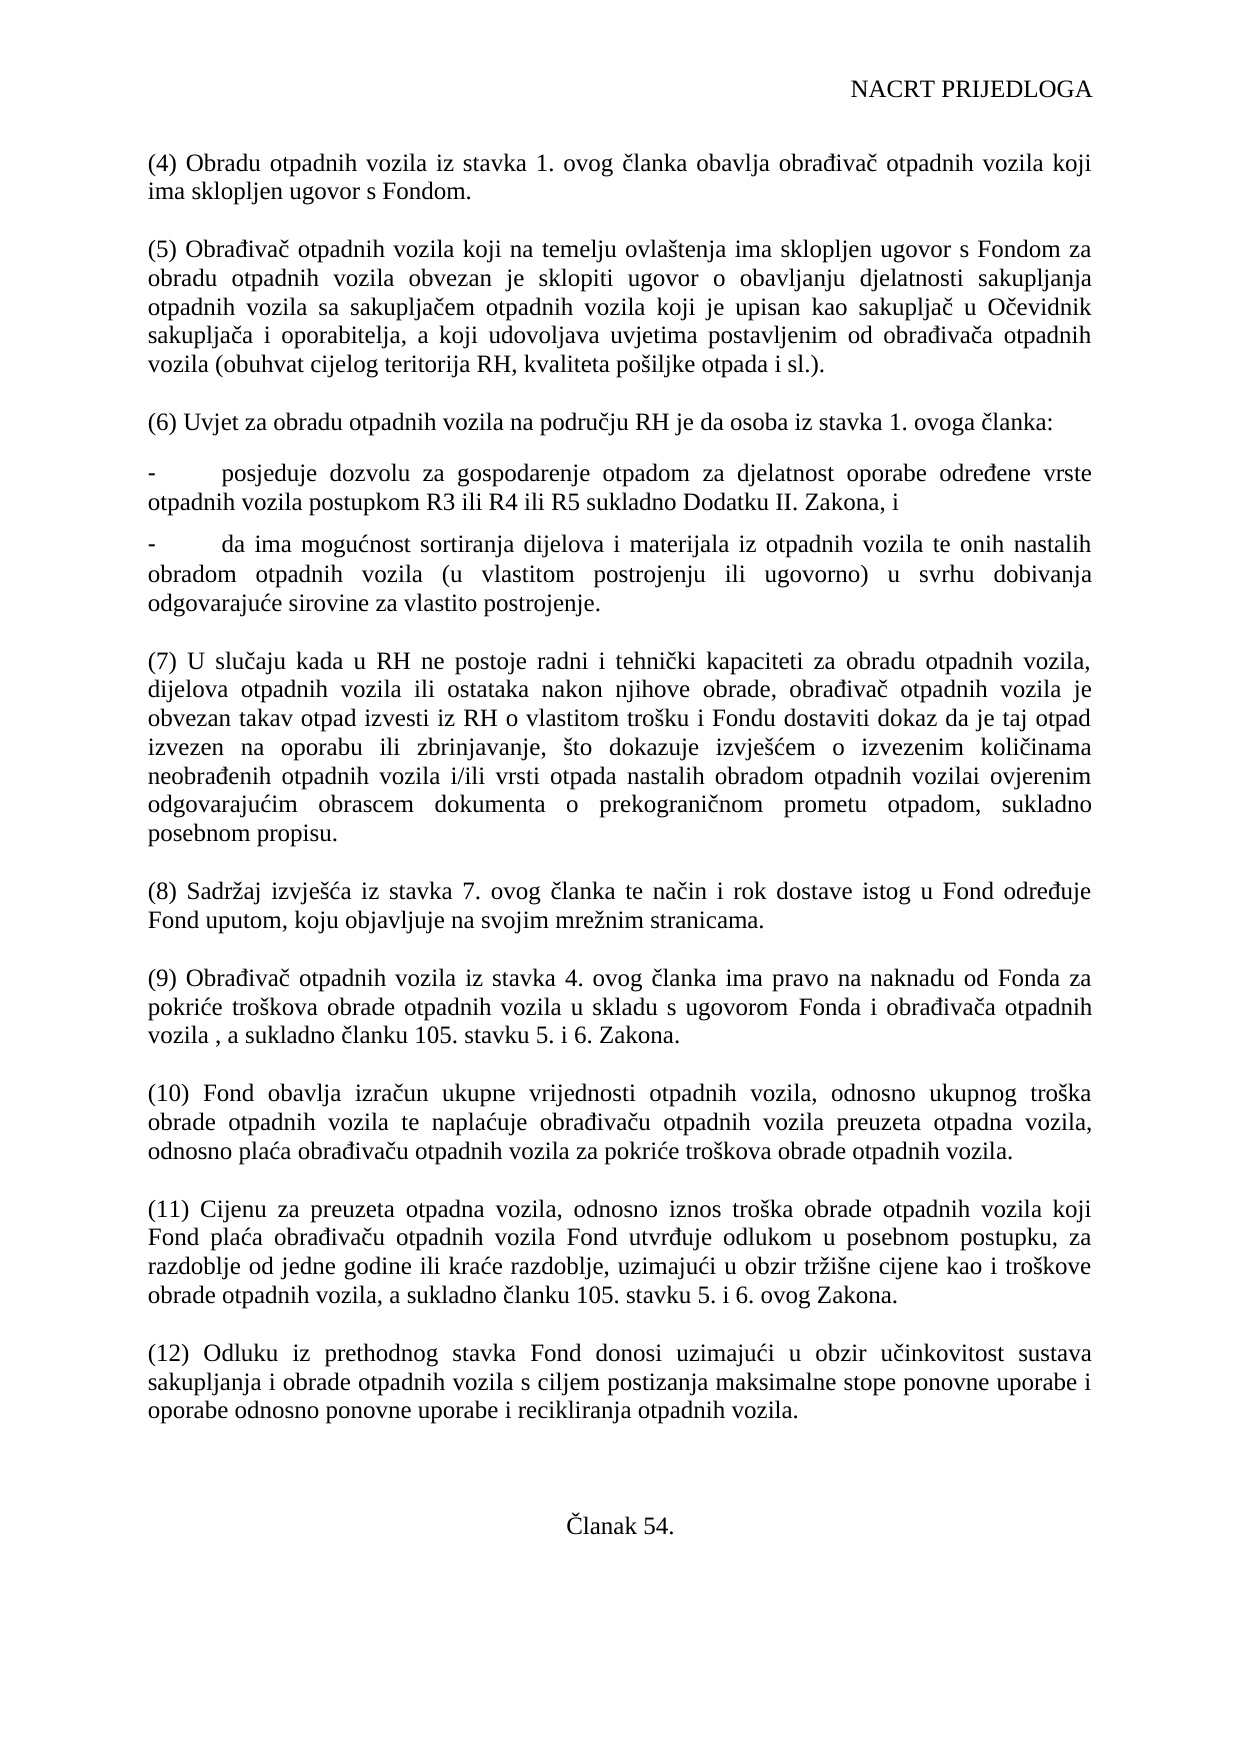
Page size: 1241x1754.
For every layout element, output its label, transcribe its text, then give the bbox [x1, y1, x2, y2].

list posjeduje dozvolu za gospodarenje otpadom za djelatnost oporabe određene vrste otpadnih vozila postupkom R3 ili R4 ili R5 sukladno Dodatku II. Zakona, i [148, 457, 1093, 516]
text (4) Obradu otpadnih vozila iz stavka 1. ovog članka obavlja obrađivač otpadnih vozila koji ima sklopljen ugovor s Fondom. [148, 148, 1093, 205]
text (9) Obrađivač otpadnih vozila iz stavka 4. ovog članka ima pravo na naknadu od Fonda za pokriće troškova obrade otpadnih vozila u skladu s ugovorom Fonda i obrađivača otpadnih vozila , a sukladno članku 105. stavku 5. i 6. Zakona. [148, 963, 1093, 1049]
text (12) Odluku iz prethodnog stavka Fond donosi uzimajući u obzir učinkovitost sustava sakupljanja i obrade otpadnih vozila s ciljem postizanja maksimalne stope ponovne uporabe i oporabe odnosno ponovne uporabe i recikliranja otpadnih vozila. [148, 1338, 1093, 1424]
text (8) Sadržaj izvješća iz stavka 7. ovog članka te način i rok dostave istog u Fond određuje Fond uputom, koju objavljuje na svojim mrežnim stranicama. [148, 876, 1093, 934]
text (11) Cijenu za preuzeta otpadna vozila, odnosno iznos troška obrade otpadnih vozila koji Fond plaća obrađivaču otpadnih vozila Fond utvrđuje odlukom u posebnom postupku, za razdoblje od jedne godine ili kraće razdoblje, uzimajući u obzir tržišne cijene kao i troškove obrade otpadnih vozila, a sukladno članku 105. stavku 5. i 6. ovog Zakona. [148, 1194, 1093, 1309]
text (5) Obrađivač otpadnih vozila koji na temelju ovlaštenja ima sklopljen ugovor s Fondom za obradu otpadnih vozila obvezan je sklopiti ugovor o obavljanju djelatnosti sakupljanja otpadnih vozila sa sakupljačem otpadnih vozila koji je upisan kao sakupljač u Očevidnik sakupljača i oporabitelja, a koji udovoljava uvjetima postavljenim od obrađivača otpadnih vozila (obuhvat cijelog teritorija RH, kvaliteta pošiljke otpada i sl.). [148, 234, 1093, 378]
text (10) Fond obavlja izračun ukupne vrijednosti otpadnih vozila, odnosno ukupnog troška obrade otpadnih vozila te naplaćuje obrađivaču otpadnih vozila preuzeta otpadna vozila, odnosno plaća obrađivaču otpadnih vozila za pokriće troškova obrade otpadnih vozila. [148, 1078, 1093, 1164]
list da ima mogućnost sortiranja dijelova i materijala iz otpadnih vozila te onih nastalih obradom otpadnih vozila (u vlastitom postrojenju ili ugovorno) u svrhu dobivanja odgovarajuće sirovine za vlastito postrojenje. [148, 528, 1093, 617]
text (7) U slučaju kada u RH ne postoje radni i tehnički kapaciteti za obradu otpadnih vozila, dijelova otpadnih vozila ili ostataka nakon njihove obrade, obrađivač otpadnih vozila je obvezan takav otpad izvesti iz RH o vlastitom trošku i Fondu dostaviti dokaz da je taj otpad izvezen na oporabu ili zbrinjavanje, što dokazuje izvješćem o izvezenim količinama neobrađenih otpadnih vozila i/ili vrsti otpada nastalih obradom otpadnih vozilai ovjerenim odgovarajućim obrascem dokumenta o prekograničnom prometu otpadom, sukladno posebnom propisu. [148, 646, 1093, 847]
text Članak 54. [148, 1511, 1093, 1540]
text (6) Uvjet za obradu otpadnih vozila na području RH je da osoba iz stavka 1. ovoga članka: [148, 407, 1093, 436]
